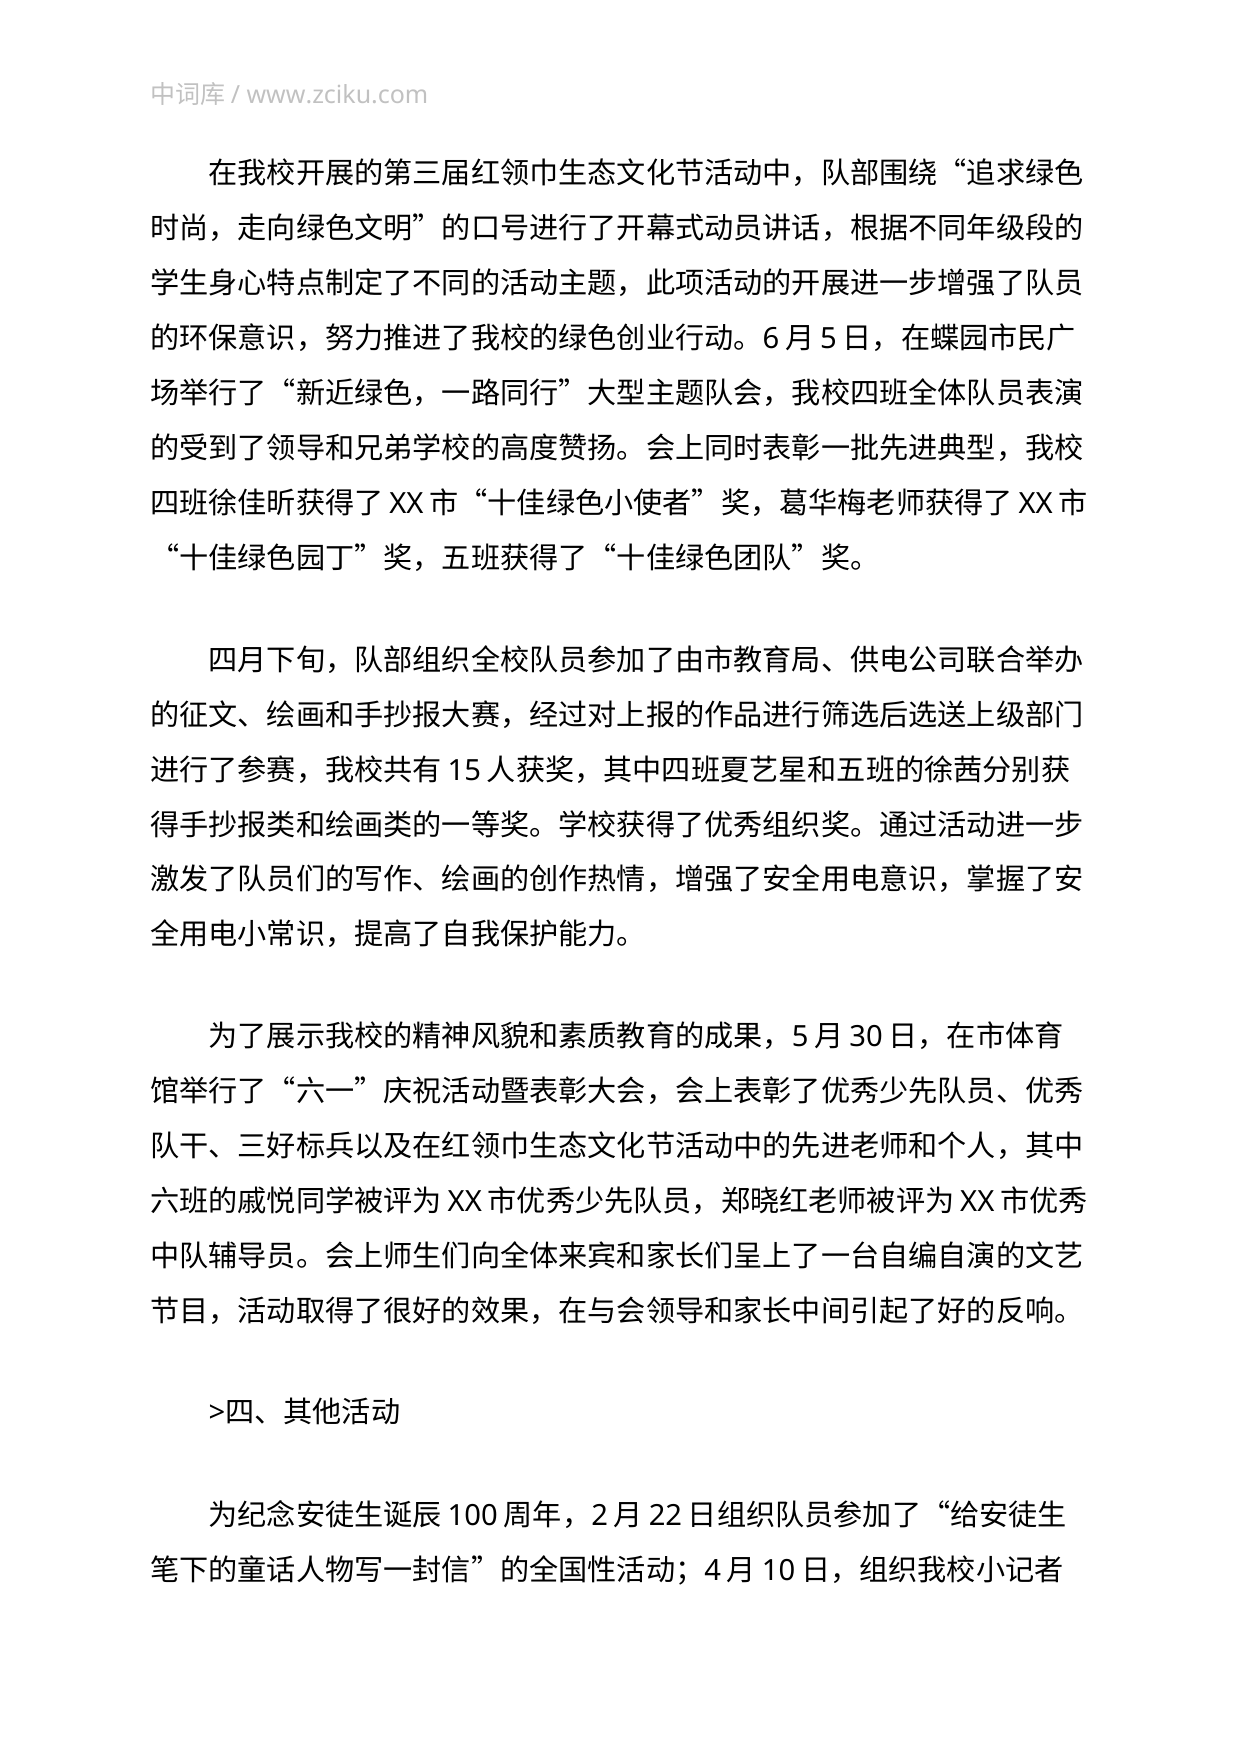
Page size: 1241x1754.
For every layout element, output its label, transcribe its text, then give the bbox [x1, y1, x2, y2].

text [150, 1491, 1090, 1588]
text 为了展示我校的精神风貌和素质教育的成果，5月30日，在市体育馆举行了“六一”庆祝活动暨表彰大会，会上表彰了优秀少先队员、优秀队干、三好标兵以及在红领巾生态文化节活动中的先进老师和个人，其中六班的戚悦同学被评为XX市优秀少先队员，郑晓红老师被评为XX市优秀中队辅导员。会上师生们向全体来宾和家长们呈上了一台自编自演的文艺节目，活动取得了很好的效果，在与会领导和家长中间引起了好的反响。 [150, 1013, 1090, 1329]
text 在我校开展的第三届红领巾生态文化节活动中，队部围绕“追求绿色时尚，走向绿色文明”的口号进行了开幕式动员讲话，根据不同年级段的学生身心特点制定了不同的活动主题，此项活动的开展进一步增强了队员的环保意识，努力推进了我校的绿色创业行动。6月5日，在蝶园市民广场举行了“新近绿色，一路同行”大型主题队会，我校四班全体队员表演的受到了领导和兄弟学校的高度赞扬。会上同时表彰一批先进典型，我校四班徐佳昕获得了XX市“十佳绿色小使者”奖，葛华梅老师获得了XX市“十佳绿色园丁”奖，五班获得了“十佳绿色团队”奖。 [150, 150, 1090, 577]
text 四月下旬，队部组织全校队员参加了由市教育局、供电公司联合举办的征文、绘画和手抄报大赛，经过对上报的作品进行筛选后选送上级部门进行了参赛，我校共有15人获奖，其中四班夏艺星和五班的徐茜分别获得手抄报类和绘画类的一等奖。学校获得了优秀组织奖。通过活动进一步激发了队员们的写作、绘画的创作热情，增强了安全用电意识，掌握了安全用电小常识，提高了自我保护能力。 [150, 636, 1090, 953]
text >四、其他活动 [150, 1389, 1090, 1431]
